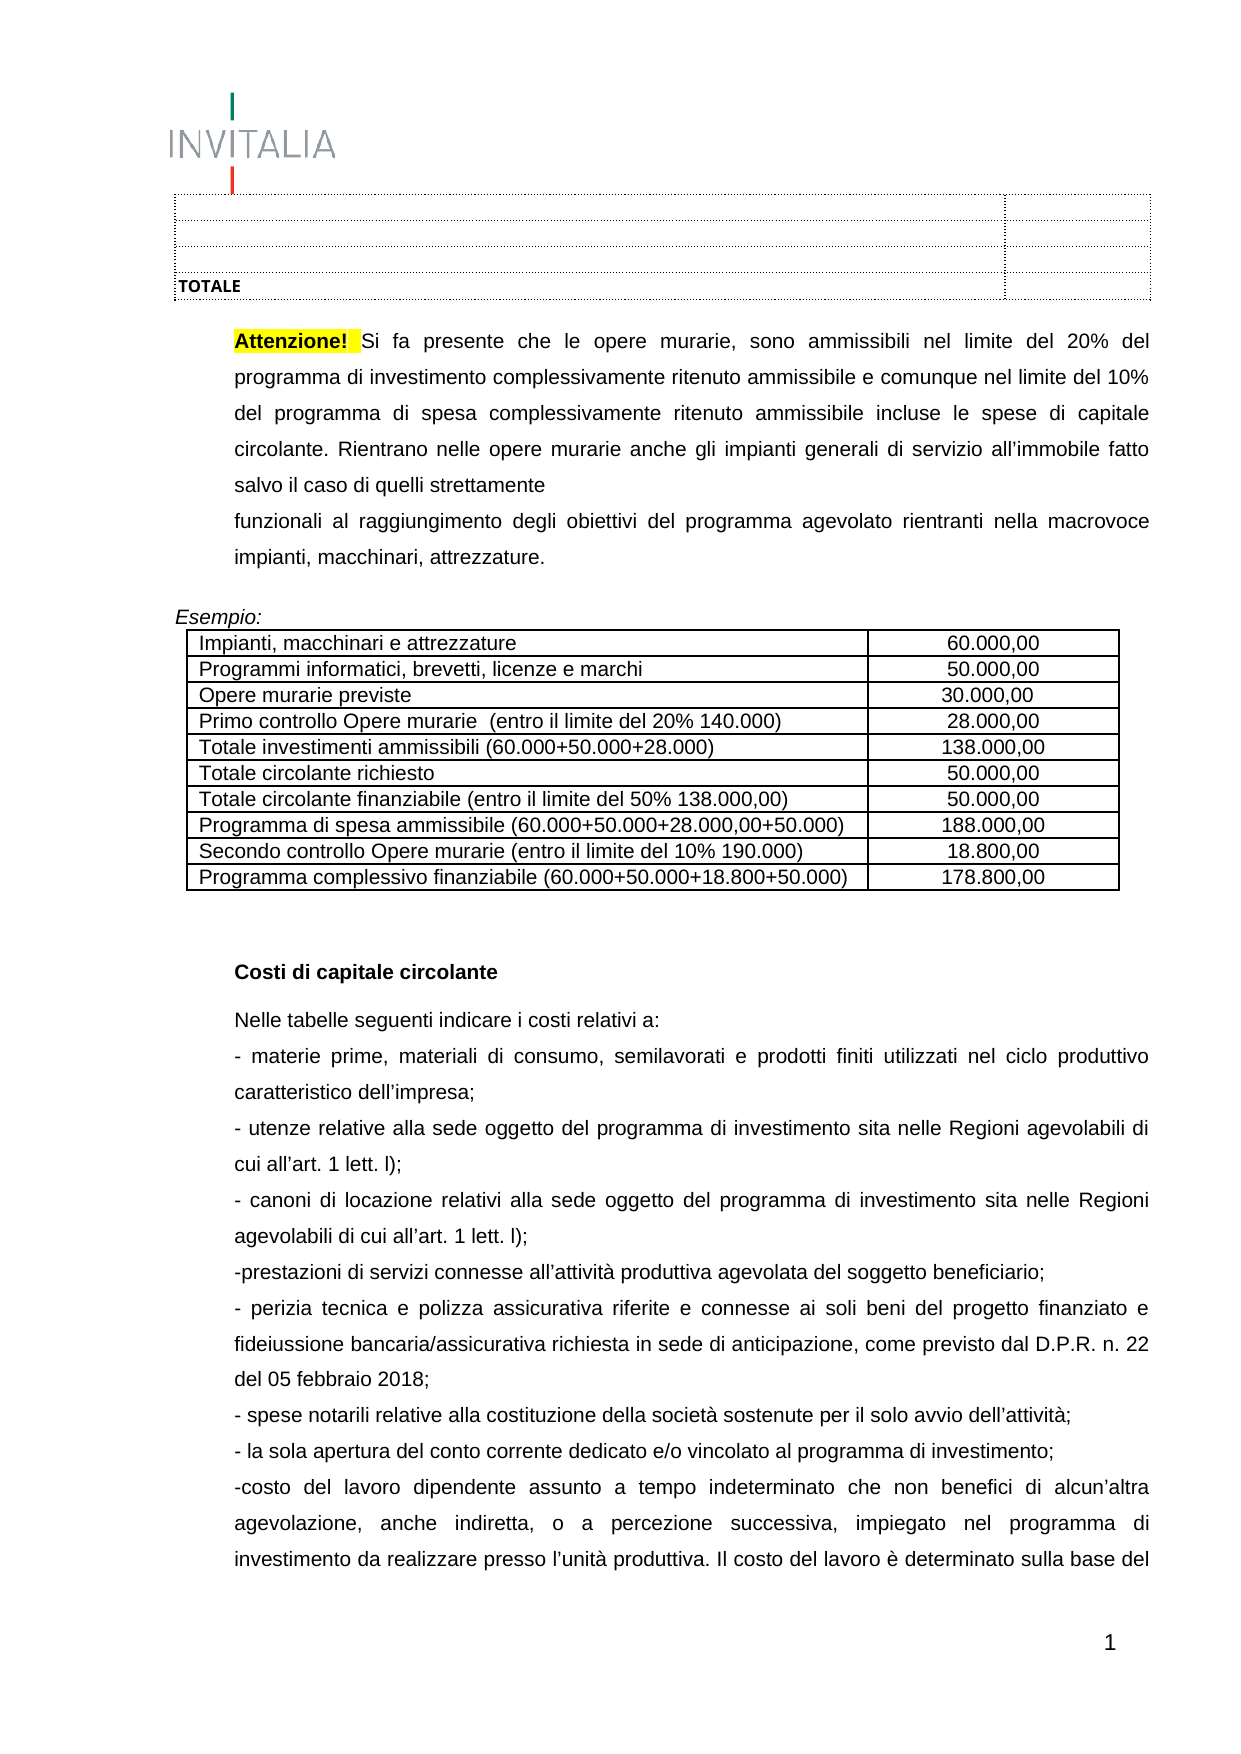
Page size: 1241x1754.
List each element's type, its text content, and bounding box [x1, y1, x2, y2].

table_header 60.000,00 [869, 631, 1118, 655]
table_cell [1005, 246, 1151, 272]
table_cell 50.000,00 [869, 761, 1118, 785]
table_cell Primo controllo Opere murarie (entro il limite del 20% 140.000) [188, 709, 867, 733]
table_cell Opere murarie previste [188, 683, 867, 707]
table_cell Programma di spesa ammissibile (60.000+50.000+28.000,00+50.000) [188, 813, 867, 837]
table_cell TOTALE [175, 272, 1005, 299]
text -prestazioni di servizi connesse all’attività produttiva agevolata del soggetto beneficiario; [234, 1259, 1151, 1283]
table_cell 30.000,00 [869, 683, 1118, 707]
picture [312, 130, 336, 158]
table_cell Totale investimenti ammissibili (60.000+50.000+28.000) [188, 735, 867, 759]
picture [205, 130, 226, 158]
table_cell 18.800,00 [869, 839, 1118, 863]
table_cell Secondo controllo Opere murarie (entro il limite del 10% 190.000) [188, 839, 867, 863]
table_cell Totale circolante richiesto [188, 761, 867, 785]
table_cell [1005, 272, 1151, 299]
table_cell [175, 220, 1005, 246]
table_cell [175, 194, 1005, 220]
text funzionali al raggiungimento degli obiettivi del programma agevolato rientranti nella macrovoce impianti, macchinari, attrezzature. [234, 509, 1151, 569]
table_cell Programma complessivo finanziabile (60.000+50.000+18.800+50.000) [188, 865, 867, 889]
text - perizia tecnica e polizza assicurativa riferite e connesse ai soli beni del progetto finanziato e fideiussione bancaria/assicurativa richiesta in sede di anticipazione, come previsto dal D.P.R. n. 22 del 05 febbraio 2018; [234, 1295, 1151, 1391]
text - canoni di locazione relativi alla sede oggetto del programma di investimento sita nelle Regioni agevolabili di cui all’art. 1 lett. l); [234, 1188, 1151, 1247]
table_cell 50.000,00 [869, 787, 1118, 811]
text Attenzione! Si fa presente che le opere murarie, sono ammissibili nel limite del 20% del programma di investimento complessivamente ritenuto ammissibile e comunque nel limite del 10% del programma di spesa complessivamente ritenuto ammissibile incluse le spese di capitale circolante. Rientrano nelle opere murarie anche gli impianti generali di servizio all’immobile fatto salvo il caso di quelli strettamente [234, 329, 1151, 497]
table_cell [1005, 194, 1151, 220]
text - la sola apertura del conto corrente dedicato e/o vincolato al programma di investimento; [234, 1439, 1151, 1463]
table_cell 50.000,00 [869, 657, 1118, 681]
table_cell [175, 246, 1005, 272]
text - utenze relative alla sede oggetto del programma di investimento sita nelle Regioni agevolabili di cui all’art. 1 lett. l); [234, 1116, 1151, 1176]
table_cell 138.000,00 [869, 735, 1118, 759]
text Costi di capitale circolante [234, 960, 1151, 984]
table_cell [1005, 220, 1151, 246]
table_cell 188.000,00 [869, 813, 1118, 837]
text Esempio: [175, 605, 1151, 629]
table_cell Programmi informatici, brevetti, licenze e marchi [188, 657, 867, 681]
picture [238, 130, 280, 158]
table_cell Totale circolante finanziabile (entro il limite del 50% 138.000,00) [188, 787, 867, 811]
text - spese notarili relative alla costituzione della società sostenute per il solo avvio dell’attività; [234, 1403, 1151, 1427]
text - materie prime, materiali di consumo, semilavorati e prodotti finiti utilizzati nel ciclo produttivo caratteristico dell’impresa; [234, 1044, 1151, 1104]
table_cell 178.800,00 [869, 865, 1118, 889]
table_header Impianti, macchinari e attrezzature [188, 631, 867, 655]
picture [179, 130, 201, 158]
text Nelle tabelle seguenti indicare i costi relativi a: [234, 1008, 1151, 1032]
table_cell 28.000,00 [869, 709, 1118, 733]
